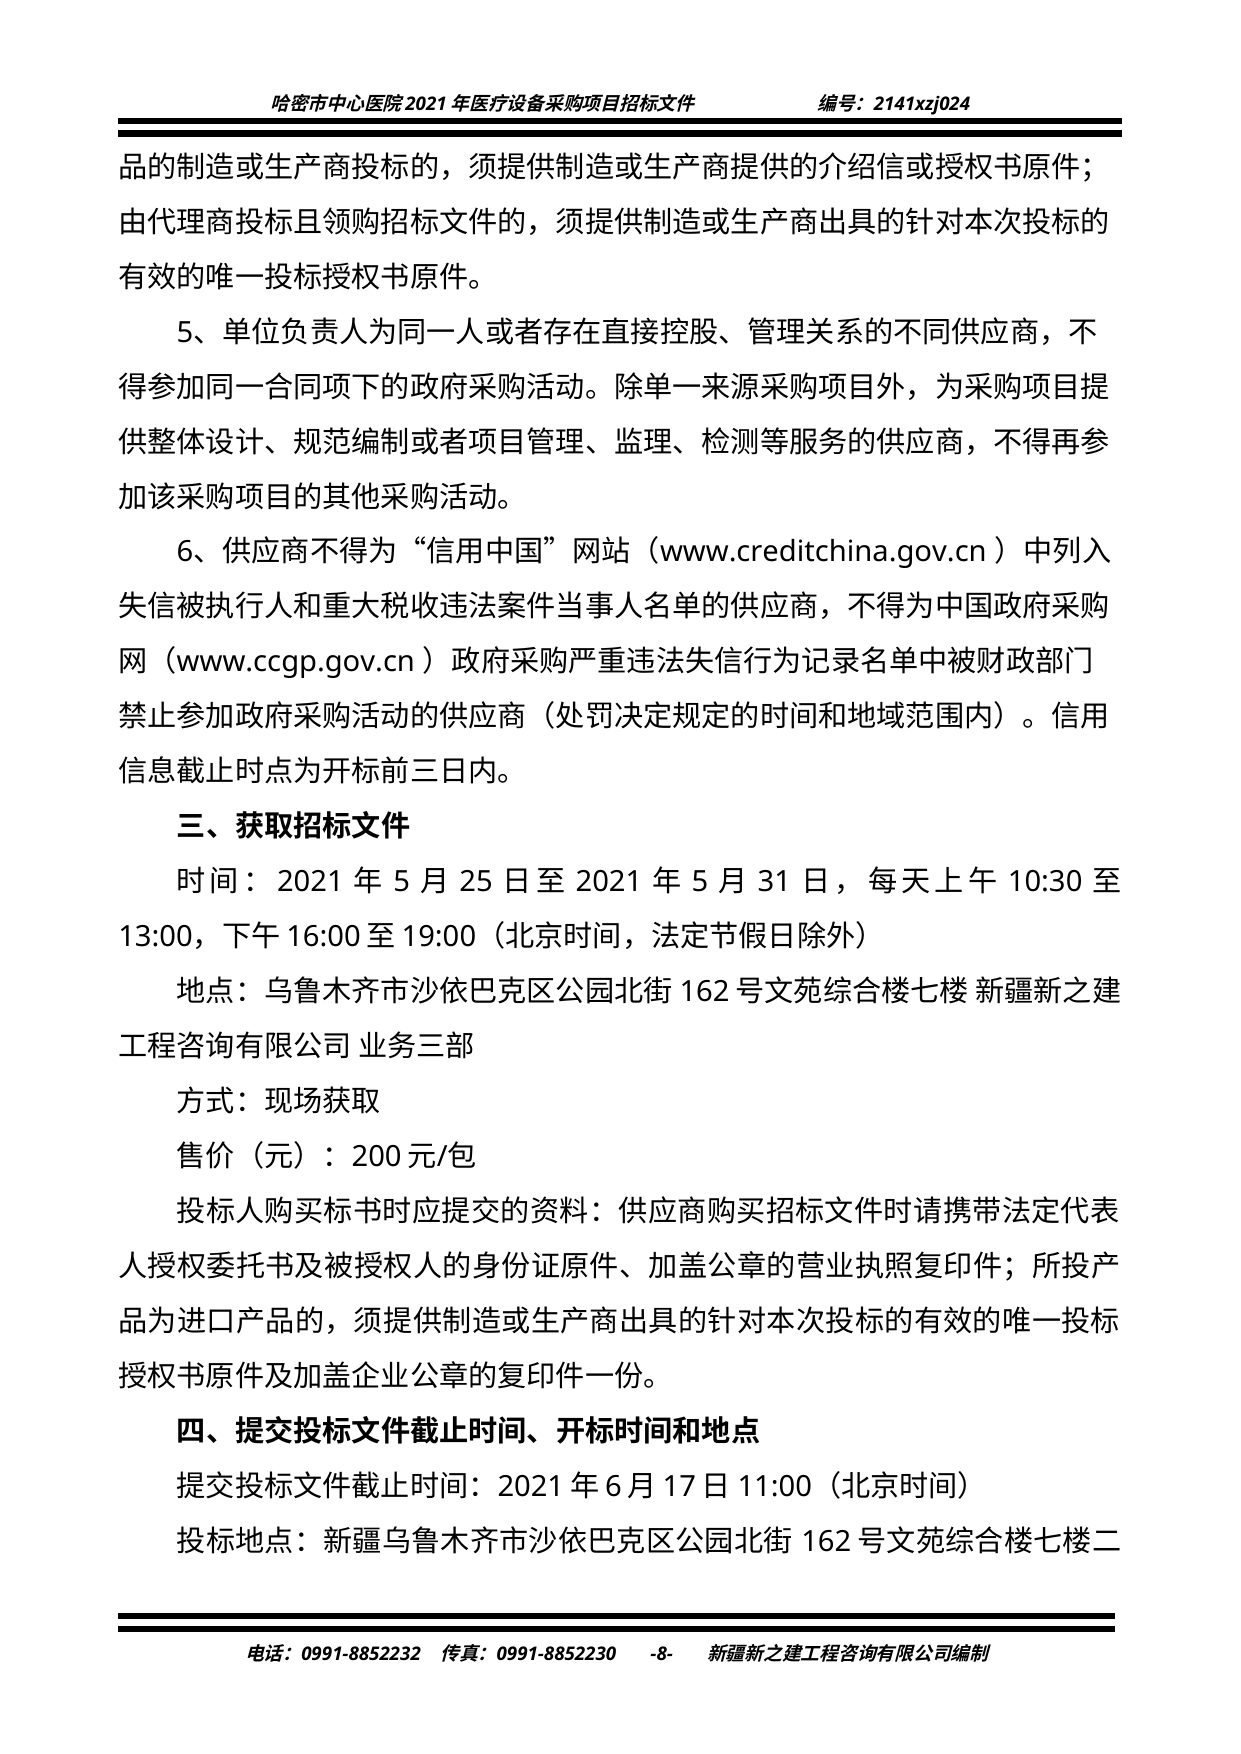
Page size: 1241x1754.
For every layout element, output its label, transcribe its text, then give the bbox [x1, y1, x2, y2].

text 时间：2021年5月25日至2021年5月31日，每天上午10:30至13:00，下午16:00至19:00（北京时间，法定节假日除外） [118, 858, 1122, 955]
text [118, 1517, 1122, 1559]
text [118, 144, 1122, 296]
text 四、提交投标文件截止时间、开标时间和地点 [118, 1407, 1122, 1449]
text 6、供应商不得为“信用中国”网站（www.creditchina.gov.cn ）中列入失信被执行人和重大税收违法案件当事人名单的供应商，不得为中国政府采购网（www.ccgp.gov.cn ）政府采购严重违法失信行为记录名单中被财政部门禁止参加政府采购活动的供应商（处罚决定规定的时间和地域范围内）。信用信息截止时点为开标前三日内。 [118, 528, 1122, 790]
text 方式：现场获取 [118, 1078, 1122, 1120]
text 提交投标文件截止时间：2021年6月17日 11:00（北京时间） [118, 1462, 1122, 1504]
text 三、获取招标文件 [118, 803, 1122, 845]
text 售价（元）：200元/包 [118, 1132, 1122, 1175]
text 投标人购买标书时应提交的资料：供应商购买招标文件时请携带法定代表人授权委托书及被授权人的身份证原件、加盖公章的营业执照复印件；所投产品为进口产品的，须提供制造或生产商出具的针对本次投标的有效的唯一投标授权书原件及加盖企业公章的复印件一份。 [118, 1188, 1122, 1394]
text 5、单位负责人为同一人或者存在直接控股、管理关系的不同供应商，不得参加同一合同项下的政府采购活动。除单一来源采购项目外，为采购项目提供整体设计、规范编制或者项目管理、监理、检测等服务的供应商，不得再参加该采购项目的其他采购活动。 [118, 308, 1122, 515]
text 地点：乌鲁木齐市沙依巴克区公园北街162号文苑综合楼七楼 新疆新之建工程咨询有限公司 业务三部 [118, 968, 1122, 1065]
